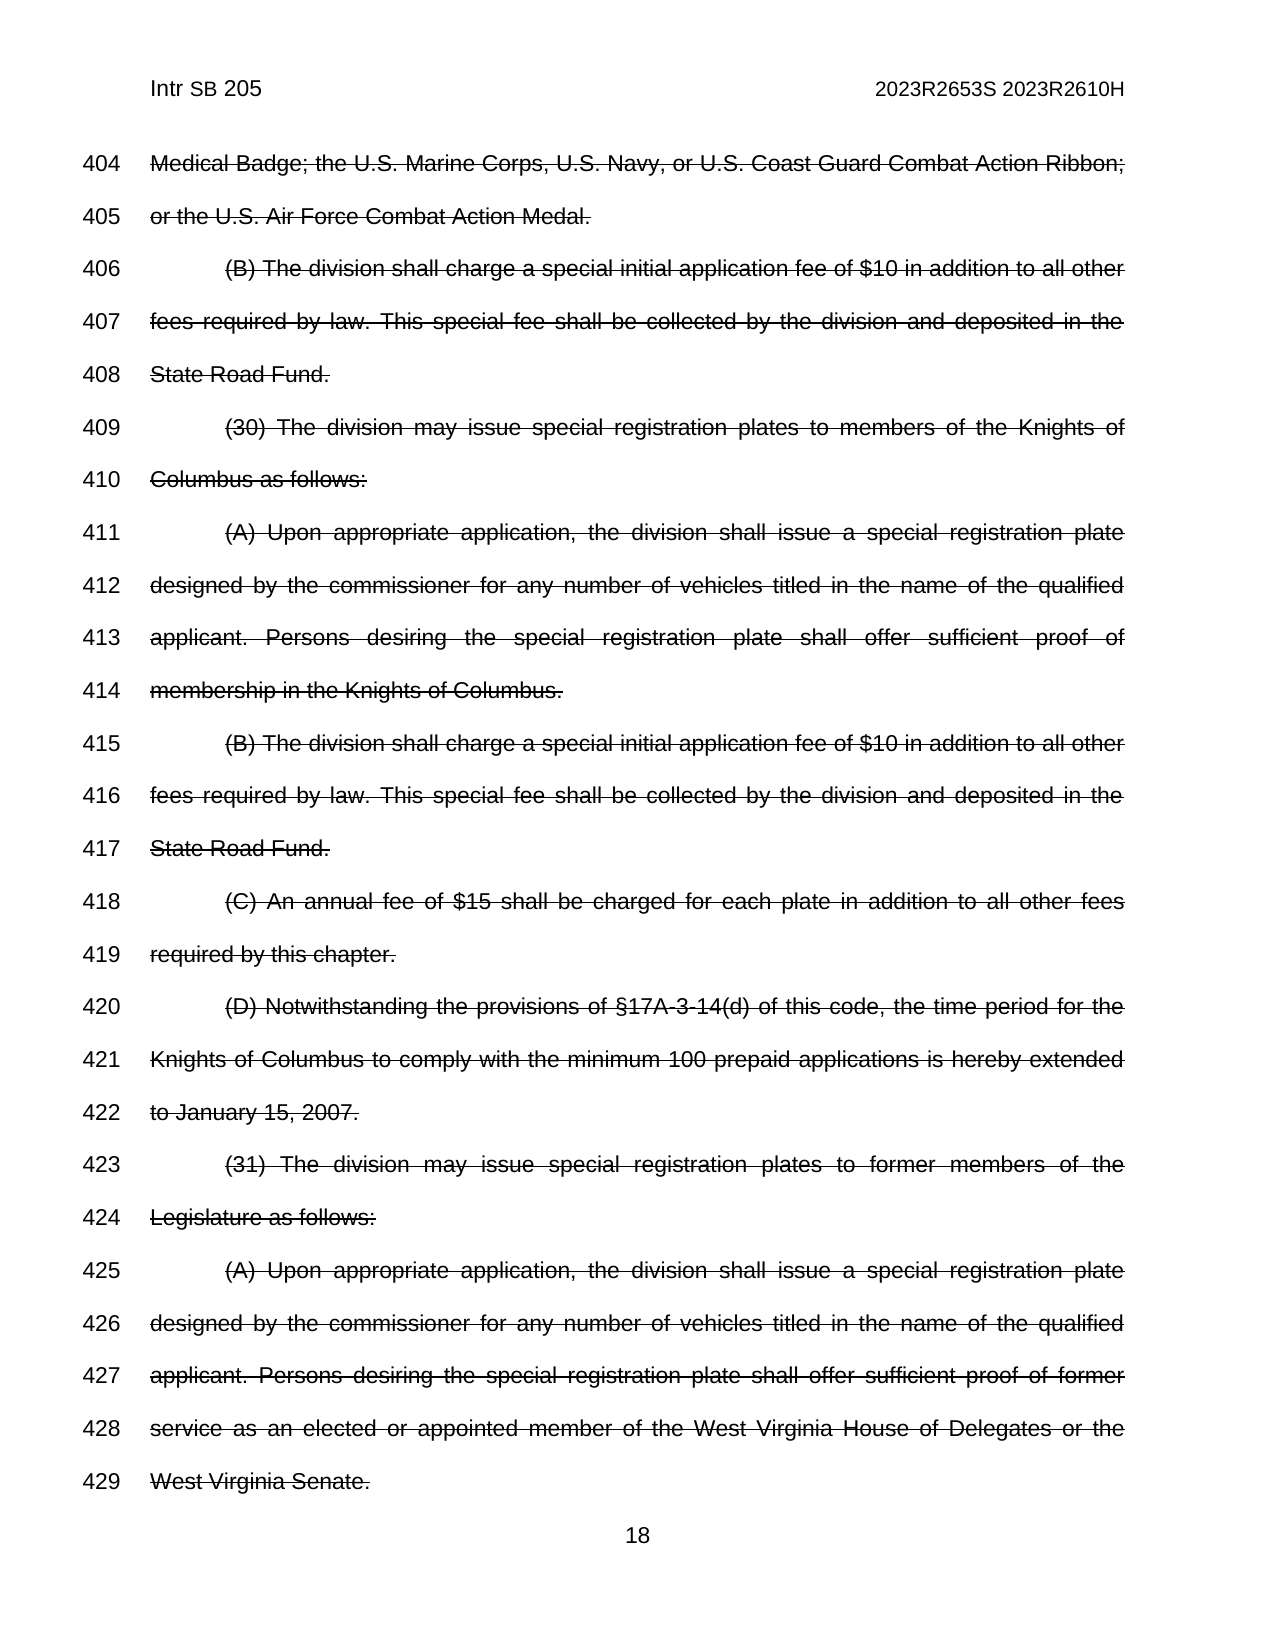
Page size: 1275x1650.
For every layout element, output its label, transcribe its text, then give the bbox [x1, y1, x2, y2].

text (A) Upon appropriate application, the division shall issue a special registration plate designed by the commissioner for any number of vehicles titled in the name of the qualified applicant. Persons desiring the special registration plate shall offer sufficient proof of membership in the Knights of Columbus. [150, 640, 1125, 703]
text (B) The division shall charge a special initial application fee of $10 in addition to all other fees required by law. This special fee shall be collected by the division and deposited in the State Road Fund. [150, 730, 1125, 862]
text (A) Upon appropriate application, the division shall issue a special registration plate designed by the commissioner for any number of vehicles titled in the name of the qualified applicant. Persons desiring the special registration plate shall offer sufficient proof of former service as an elected or appointed member of the West Virginia House of Delegates or the West Virginia Senate. [150, 1378, 1125, 1429]
text (A) Upon appropriate application, the division shall issue a special registration plate designed by the commissioner for any number of vehicles titled in the name of the qualified applicant. Persons desiring the special registration plate shall offer sufficient proof of membership in the Knights of Columbus. [150, 519, 1125, 639]
text (30) The division may issue special registration plates to members of the Knights of Columbus as follows: [150, 413, 1125, 493]
text (A) Upon appropriate application, the division shall issue a special registration plate designed by the commissioner for any number of vehicles titled in the name of the qualified applicant. Persons desiring the special registration plate shall offer sufficient proof of former service as an elected or appointed member of the West Virginia House of Delegates or the West Virginia Senate. [150, 1430, 1125, 1494]
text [150, 150, 1125, 164]
text (C) An annual fee of $15 shall be charged for each plate in addition to all other fees required by this chapter. [150, 888, 1125, 967]
text (D) Notwithstanding the provisions of §17A-3-14(d) of this code, the time period for the Knights of Columbus to comply with the minimum 100 prepaid applications is hereby extended to January 15, 2007. [150, 1061, 1125, 1125]
text (D) Notwithstanding the provisions of §17A-3-14(d) of this code, the time period for the Knights of Columbus to comply with the minimum 100 prepaid applications is hereby extended to January 15, 2007. [150, 993, 1125, 1060]
text (B) The division shall charge a special initial application fee of $10 in addition to all other fees required by law. This special fee shall be collected by the division and deposited in the State Road Fund. [150, 255, 1125, 387]
text (A) Upon appropriate application, the division shall issue a special registration plate designed by the commissioner for any number of vehicles titled in the name of the qualified applicant. Persons desiring the special registration plate shall offer sufficient proof of former service as an elected or appointed member of the West Virginia House of Delegates or the West Virginia Senate. [150, 1257, 1125, 1376]
text (31) The division may issue special registration plates to former members of the Legislature as follows: [150, 1151, 1125, 1231]
